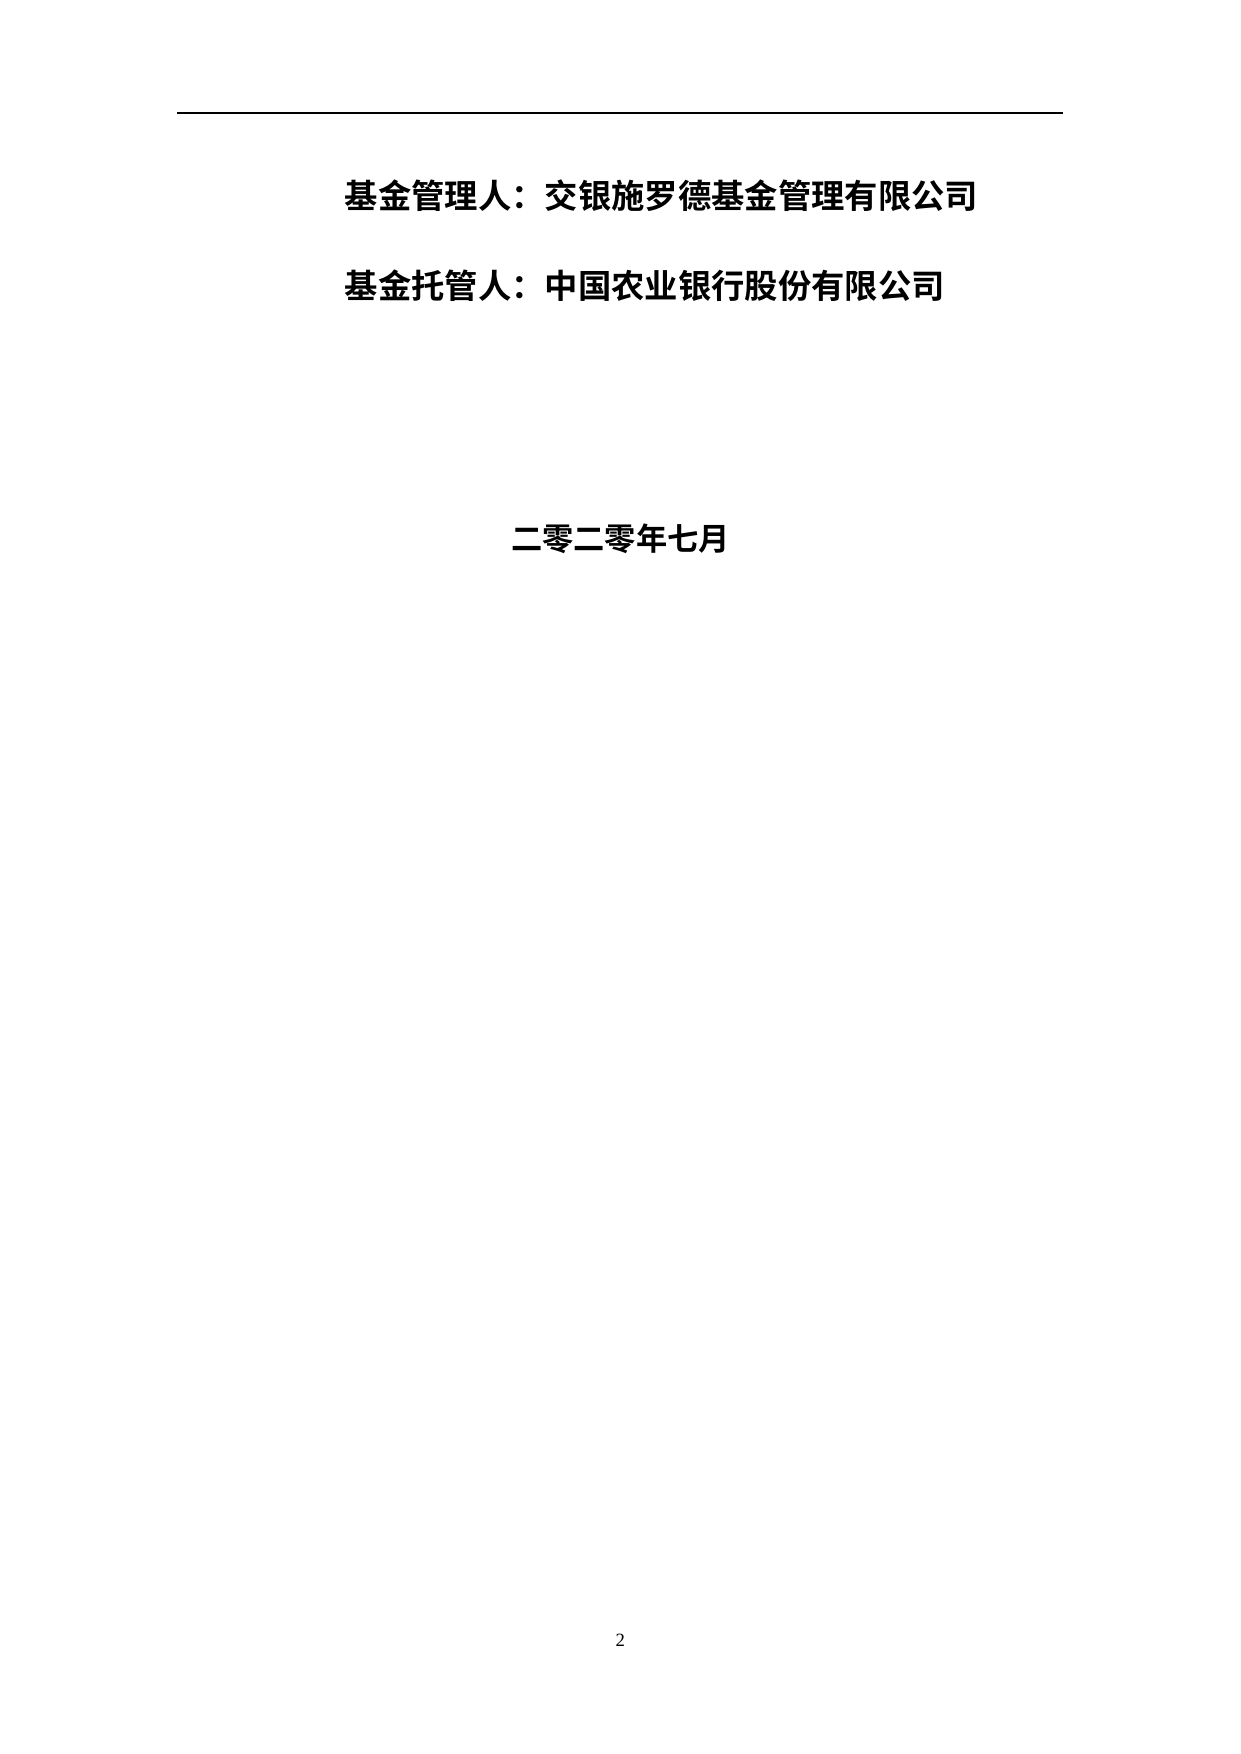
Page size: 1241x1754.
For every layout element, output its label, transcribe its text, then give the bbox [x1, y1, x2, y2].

text 基金托管人：中国农业银行股份有限公司 [177, 251, 1063, 316]
text 二零二零年七月 [177, 504, 1063, 569]
text 基金管理人：交银施罗德基金管理有限公司 [177, 162, 1063, 227]
